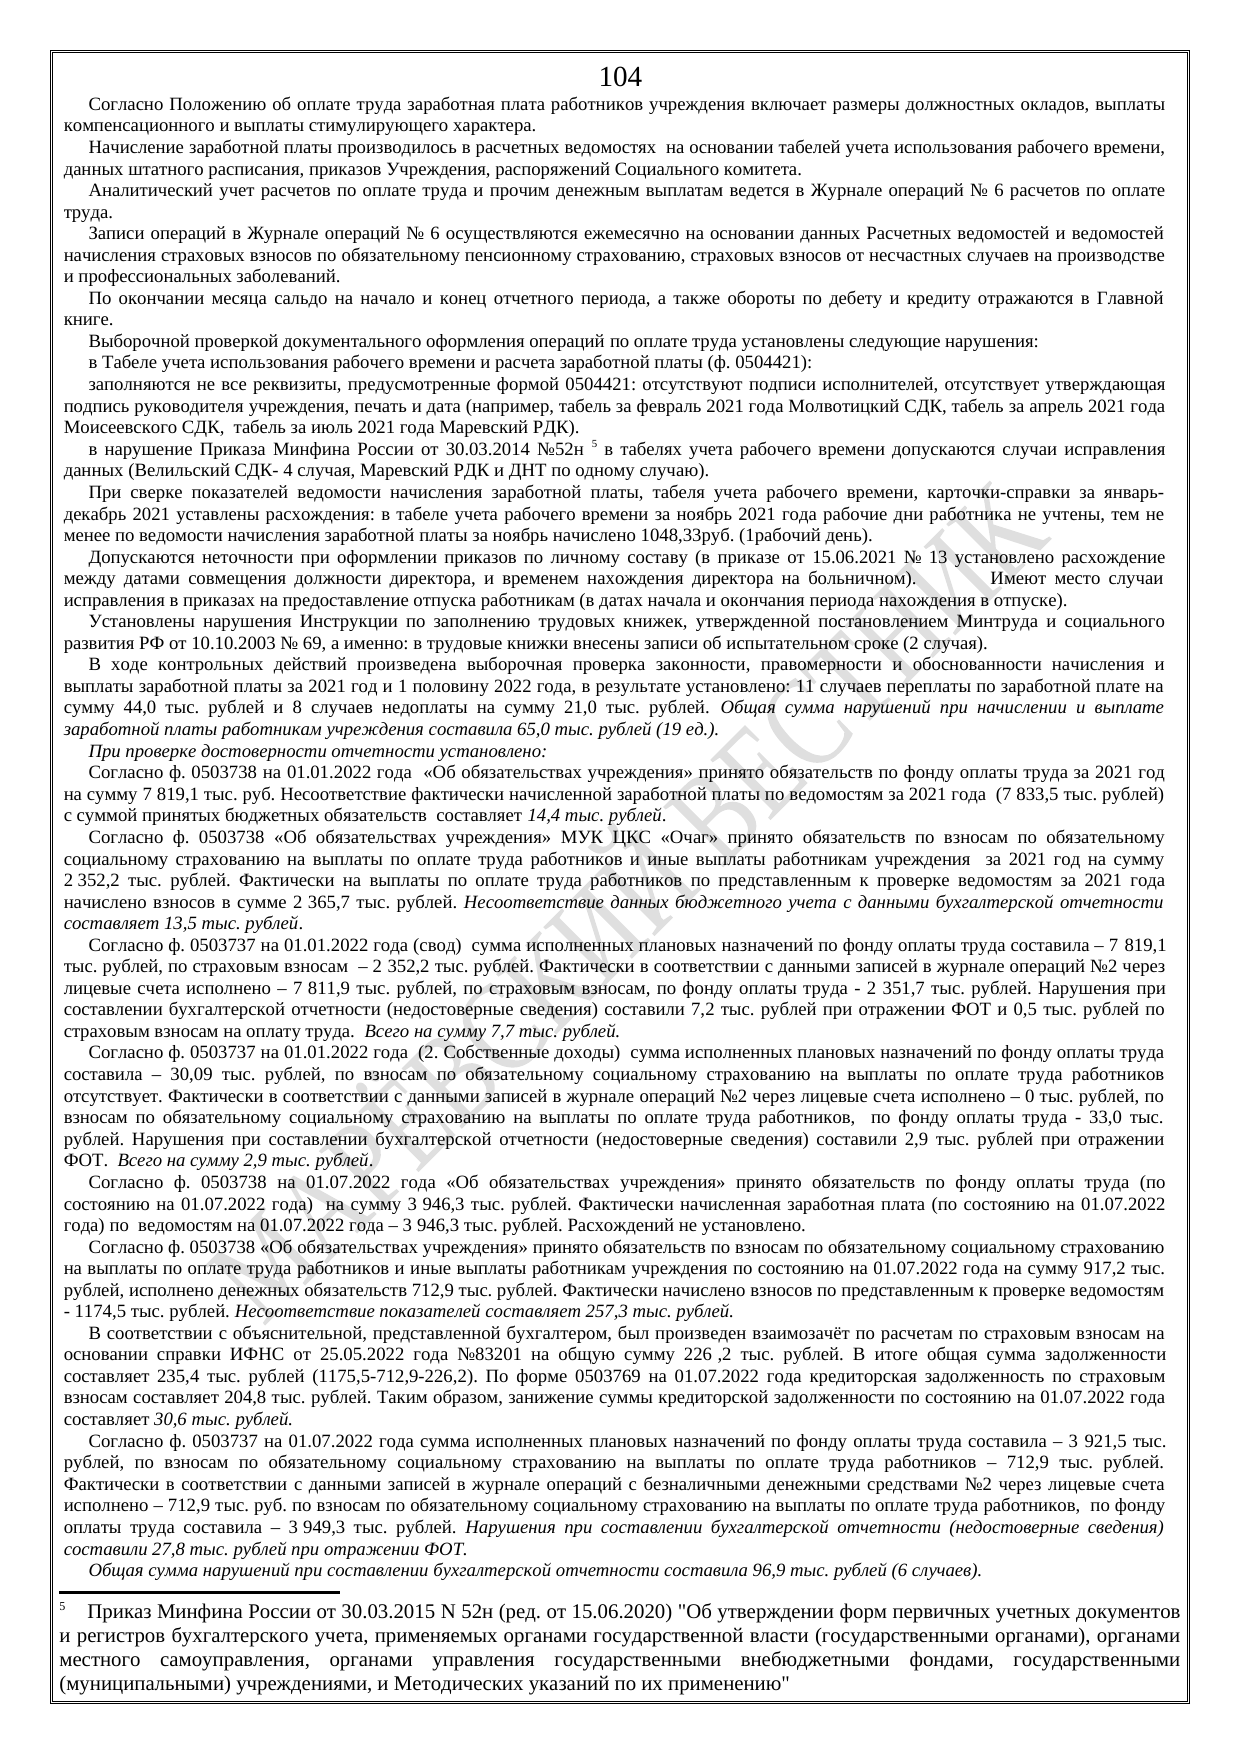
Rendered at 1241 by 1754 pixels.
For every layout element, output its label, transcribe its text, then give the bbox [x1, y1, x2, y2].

text Согласно ф. 0503738 «Об обязательствах учреждения» МУК ЦКС «Очаг» принято обязательств по взносам по обязательному социальному страхованию на выплаты по оплате труда работников и иные выплаты работникам учреждения за 2021 год на сумму 2 352,2 тыс. рублей. Фактически на выплаты по оплате труда работников по представленным к проверке ведомостям за 2021 года начислено взносов в сумме 2 365,7 тыс. рублей. Несоответствие данных бюджетного учета с данными бухгалтерской отчетности составляет 13,5 тыс. рублей. [63, 826, 1167, 934]
text Согласно Положению об оплате труда заработная плата работников учреждения включает размеры должностных окладов, выплаты компенсационного и выплаты стимулирующего характера. [63, 93, 1167, 136]
text Согласно ф. 0503738 на 01.07.2022 года «Об обязательствах учреждения» принято обязательств по фонду оплаты труда (по состоянию на 01.07.2022 года) на сумму 3 946,3 тыс. рублей. Фактически начисленная заработная плата (по состоянию на 01.07.2022 года) по ведомостям на 01.07.2022 года – 3 946,3 тыс. рублей. Расхождений не установлено. [63, 1171, 1167, 1236]
text При сверке показателей ведомости начисления заработной платы, табеля учета рабочего времени, карточки-справки за январь-декабрь 2021 уставлены расхождения: в табеле учета рабочего времени за ноябрь 2021 года рабочие дни работника не учтены, тем не менее по ведомости начисления заработной платы за ноябрь начислено 1048,33руб. (1рабочий день). [63, 481, 1167, 546]
text Установлены нарушения Инструкции по заполнению трудовых книжек, утвержденной постановлением Минтруда и социального развития РФ от 10.10.2003 № 69, а именно: в трудовые книжки внесены записи об испытательном сроке (2 случая). [63, 610, 1167, 653]
text При проверке достоверности отчетности установлено: [63, 739, 1167, 761]
text Согласно ф. 0503738 на 01.01.2022 года «Об обязательствах учреждения» принято обязательств по фонду оплаты труда за 2021 год на сумму 7 819,1 тыс. руб. Несоответствие фактически начисленной заработной платы по ведомостям за 2021 года (7 833,5 тыс. рублей) с суммой принятых бюджетных обязательств составляет 14,4 тыс. рублей. [63, 761, 1167, 826]
text Допускаются неточности при оформлении приказов по личному составу (в приказе от 15.06.2021 № 13 установлено расхождение между датами совмещения должности директора, и временем нахождения директора на больничном). Имеют место случаи исправления в приказах на предоставление отпуска работникам (в датах начала и окончания периода нахождения в отпуске). [63, 546, 1167, 610]
text Согласно ф. 0503738 «Об обязательствах учреждения» принято обязательств по взносам по обязательному социальному страхованию на выплаты по оплате труда работников и иные выплаты работникам учреждения по состоянию на 01.07.2022 года на сумму 917,2 тыс. рублей, исполнено денежных обязательств 712,9 тыс. рублей. Фактически начислено взносов по представленным к проверке ведомостям - 1174,5 тыс. рублей. Несоответствие показателей составляет 257,3 тыс. рублей. [63, 1236, 1167, 1322]
text Аналитический учет расчетов по оплате труда и прочим денежным выплатам ведется в Журнале операций № 6 расчетов по оплате труда. [63, 179, 1167, 222]
text По окончании месяца сальдо на начало и конец отчетного периода, а также обороты по дебету и кредиту отражаются в Главной книге. [63, 287, 1167, 330]
text Согласно ф. 0503737 на 01.01.2022 года (2. Собственные доходы) сумма исполненных плановых назначений по фонду оплаты труда составила – 30,09 тыс. рублей, по взносам по обязательному социальному страхованию на выплаты по оплате труда работников отсутствует. Фактически в соответствии с данными записей в журнале операций №2 через лицевые счета исполнено – 0 тыс. рублей, по взносам по обязательному социальному страхованию на выплаты по оплате труда работников, по фонду оплаты труда - 33,0 тыс. рублей. Нарушения при составлении бухгалтерской отчетности (недостоверные сведения) составили 2,9 тыс. рублей при отражении ФОТ. Всего на сумму 2,9 тыс. рублей. [63, 1041, 1167, 1171]
text Согласно ф. 0503737 на 01.01.2022 года (свод) сумма исполненных плановых назначений по фонду оплаты труда составила – 7 819,1 тыс. рублей, по страховым взносам – 2 352,2 тыс. рублей. Фактически в соответствии с данными записей в журнале операций №2 через лицевые счета исполнено – 7 811,9 тыс. рублей, по страховым взносам, по фонду оплаты труда - 2 351,7 тыс. рублей. Нарушения при составлении бухгалтерской отчетности (недостоверные сведения) составили 7,2 тыс. рублей при отражении ФОТ и 0,5 тыс. рублей по страховым взносам на оплату труда. Всего на сумму 7,7 тыс. рублей. [63, 934, 1167, 1041]
text В соответствии с объяснительной, представленной бухгалтером, был произведен взаимозачёт по расчетам по страховым взносам на основании справки ИФНС от 25.05.2022 года №83201 на общую сумму 226 ,2 тыс. рублей. В итоге общая сумма задолженности составляет 235,4 тыс. рублей (1175,5-712,9-226,2). По форме 0503769 на 01.07.2022 года кредиторская задолженность по страховым взносам составляет 204,8 тыс. рублей. Таким образом, занижение суммы кредиторской задолженности по состоянию на 01.07.2022 года составляет 30,6 тыс. рублей. [63, 1322, 1167, 1429]
text Выборочной проверкой документального оформления операций по оплате труда установлены следующие нарушения: [63, 330, 1167, 351]
text в Табеле учета использования рабочего времени и расчета заработной платы (ф. 0504421): [63, 351, 1167, 373]
text Общая сумма нарушений при составлении бухгалтерской отчетности составила 96,9 тыс. рублей (6 случаев). [63, 1559, 1167, 1581]
text В ходе контрольных действий произведена выборочная проверка законности, правомерности и обоснованности начисления и выплаты заработной платы за 2021 год и 1 половину 2022 года, в результате установлено: 11 случаев переплаты по заработной плате на сумму 44,0 тыс. рублей и 8 случаев недоплаты на сумму 21,0 тыс. рублей. Общая сумма нарушений при начислении и выплате заработной платы работникам учреждения составила 65,0 тыс. рублей (19 ед.). [63, 653, 1167, 739]
text Согласно ф. 0503737 на 01.07.2022 года сумма исполненных плановых назначений по фонду оплаты труда составила – 3 921,5 тыс. рублей, по взносам по обязательному социальному страхованию на выплаты по оплате труда работников – 712,9 тыс. рублей. Фактически в соответствии с данными записей в журнале операций с безналичными денежными средствами №2 через лицевые счета исполнено – 712,9 тыс. руб. по взносам по обязательному социальному страхованию на выплаты по оплате труда работников, по фонду оплаты труда составила – 3 949,3 тыс. рублей. Нарушения при составлении бухгалтерской отчетности (недостоверные сведения) составили 27,8 тыс. рублей при отражении ФОТ. [63, 1429, 1167, 1559]
text в нарушение Приказа Минфина России от 30.03.2014 №52н в табелях учета рабочего времени допускаются случаи исправления данных (Велильский СДК- 4 случая, Маревский РДК и ДНТ по одному случаю). [63, 438, 1167, 481]
text заполняются не все реквизиты, предусмотренные формой 0504421: отсутствуют подписи исполнителей, отсутствует утверждающая подпись руководителя учреждения, печать и дата (например, табель за февраль 2021 года Молвотицкий СДК, табель за апрель 2021 года Моисеевского СДК, табель за июль 2021 года Маревский РДК). [63, 373, 1167, 438]
text Начисление заработной платы производилось в расчетных ведомостях на основании табелей учета использования рабочего времени, данных штатного расписания, приказов Учреждения, распоряжений Социального комитета. [63, 136, 1167, 179]
text Записи операций в Журнале операций № 6 осуществляются ежемесячно на основании данных Расчетных ведомостей и ведомостей начисления страховых взносов по обязательному пенсионному страхованию, страховых взносов от несчастных случаев на производстве и профессиональных заболеваний. [63, 222, 1167, 287]
